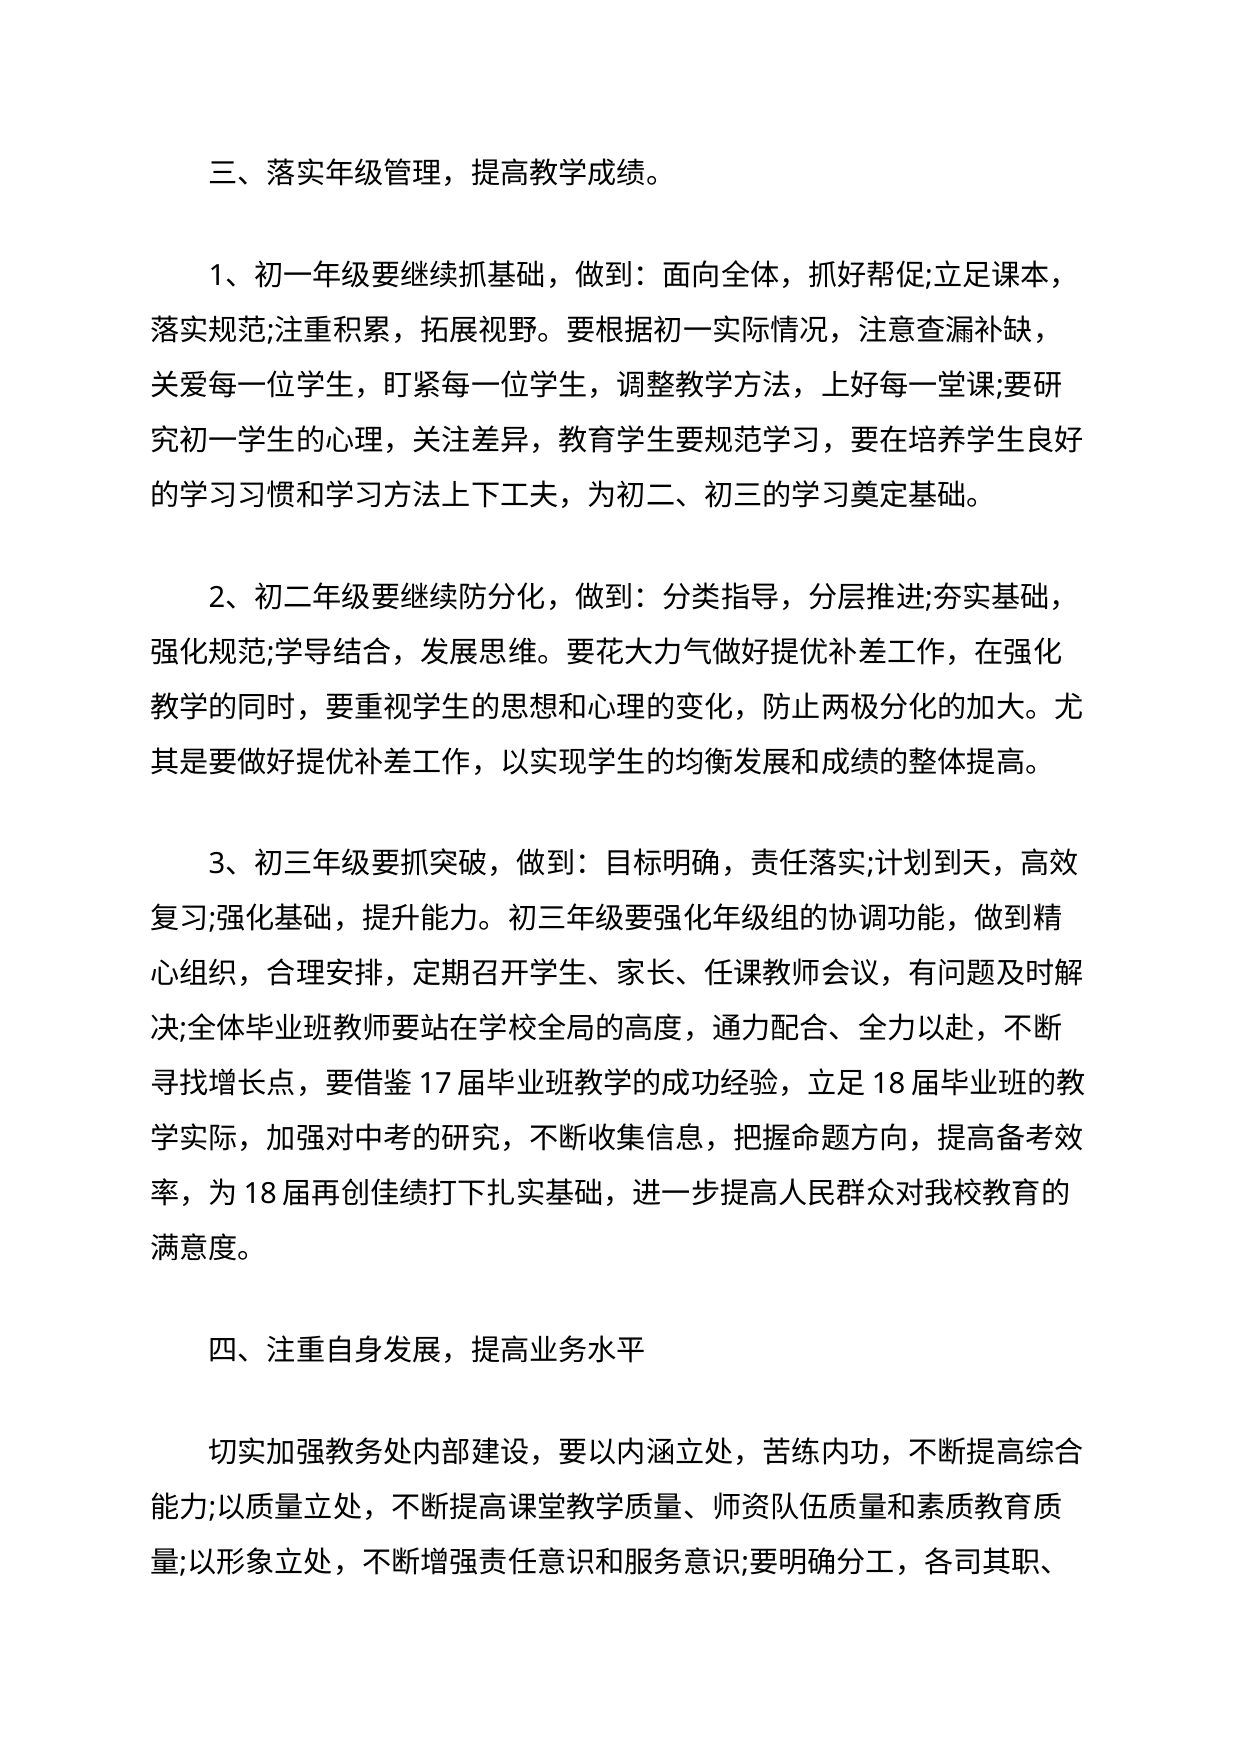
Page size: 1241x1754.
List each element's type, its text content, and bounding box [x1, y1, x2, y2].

text 2、初二年级要继续防分化，做到：分类指导，分层推进;夯实基础，强化规范;学导结合，发展思维。要花大力气做好提优补差工作，在强化教学的同时，要重视学生的思想和心理的变化，防止两极分化的加大。尤其是要做好提优补差工作，以实现学生的均衡发展和成绩的整体提高。 [150, 573, 1090, 781]
text 三、落实年级管理，提高教学成绩。 [150, 150, 1090, 192]
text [150, 1428, 1090, 1581]
text 四、注重自身发展，提高业务水平 [150, 1327, 1090, 1369]
text 3、初三年级要抓突破，做到：目标明确，责任落实;计划到天，高效复习;强化基础，提升能力。初三年级要强化年级组的协调功能，做到精心组织，合理安排，定期召开学生、家长、任课教师会议，有问题及时解决;全体毕业班教师要站在学校全局的高度，通力配合、全力以赴，不断寻找增长点，要借鉴17届毕业班教学的成功经验，立足18届毕业班的教学实际，加强对中考的研究，不断收集信息，把握命题方向，提高备考效率，为18届再创佳绩打下扎实基础，进一步提高人民群众对我校教育的满意度。 [150, 840, 1090, 1267]
text 1、初一年级要继续抓基础，做到：面向全体，抓好帮促;立足课本，落实规范;注重积累，拓展视野。要根据初一实际情况，注意查漏补缺，关爱每一位学生，盯紧每一位学生，调整教学方法，上好每一堂课;要研究初一学生的心理，关注差异，教育学生要规范学习，要在培养学生良好的学习习惯和学习方法上下工夫，为初二、初三的学习奠定基础。 [150, 252, 1090, 514]
